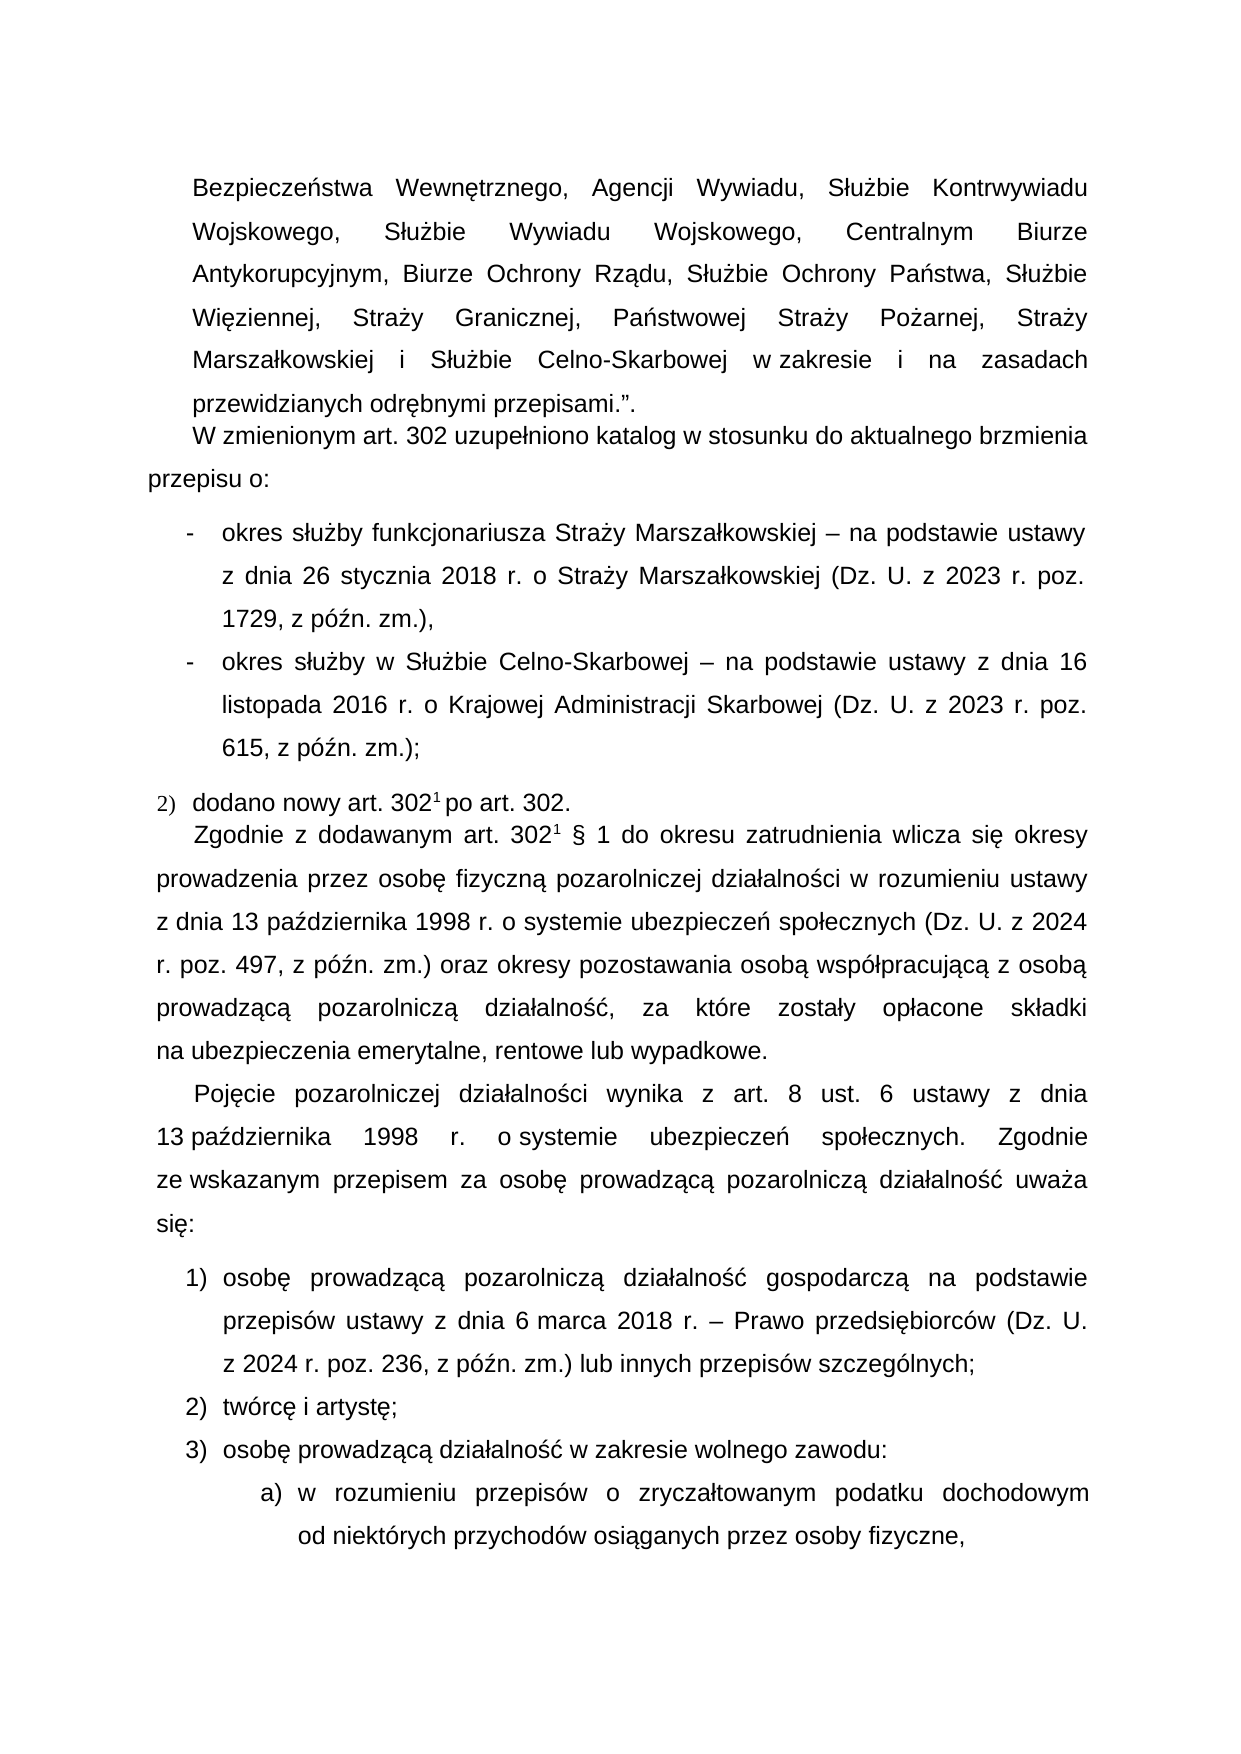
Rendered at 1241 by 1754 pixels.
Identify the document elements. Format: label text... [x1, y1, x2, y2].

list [157, 162, 1089, 421]
list okres służby funkcjonariusza Straży Marszałkowskiej – na podstawie ustawy z dnia 26 stycznia 2018 r. o Straży Marszałkowskiej (Dz. U. z 2023 r. poz. 1729, z późn. zm.), [186, 507, 1087, 636]
list twórcę i artystę; [185, 1381, 1089, 1424]
text W zmienionym art. 302 uzupełniono katalog w stosunku do aktualnego brzmienia przepisu o: [148, 421, 1089, 492]
text Zgodnie z dodawanym art. 3021 § 1 do okresu zatrudnienia wlicza się okresy prowadzenia przez osobę fizyczną pozarolniczej działalności w rozumieniu ustawy z dnia 13 października 1998 r. o systemie ubezpieczeń społecznych (Dz. U. z 2024 r. poz. 497, z późn. zm.) oraz okresy pozostawania osobą współpracującą z osobą prowadzącą pozarolniczą działalność, za które zostały opłacone składki na ubezpieczenia emerytalne, rentowe lub wypadkowe. [156, 821, 1089, 1065]
list osobę prowadzącą pozarolniczą działalność gospodarczą na podstawie przepisów ustawy z dnia 6 marca 2018 r. – Prawo przedsiębiorców (Dz. U. z 2024 r. poz. 236, z późn. zm.) lub innych przepisów szczególnych; [185, 1252, 1089, 1381]
list osobę prowadzącą działalność w zakresie wolnego zawodu: [185, 1424, 1089, 1467]
list okres służby w Służbie Celno-Skarbowej – na podstawie ustawy z dnia 16 listopada 2016 r. o Krajowej Administracji Skarbowej (Dz. U. z 2023 r. poz. 615, z późn. zm.); [186, 636, 1088, 765]
text Pojęcie pozarolniczej działalności wynika z art. 8 ust. 6 ustawy z dnia 13 października 1998 r. o systemie ubezpieczeń społecznych. Zgodnie ze wskazanym przepisem za osobę prowadzącą pozarolniczą działalność uważa się: [156, 1079, 1089, 1237]
list dodano nowy art. 3021 po art. 302. [157, 777, 1089, 821]
list w rozumieniu przepisów o zryczałtowanym podatku dochodowym od niektórych przychodów osiąganych przez osoby fizyczne, [260, 1467, 1091, 1553]
